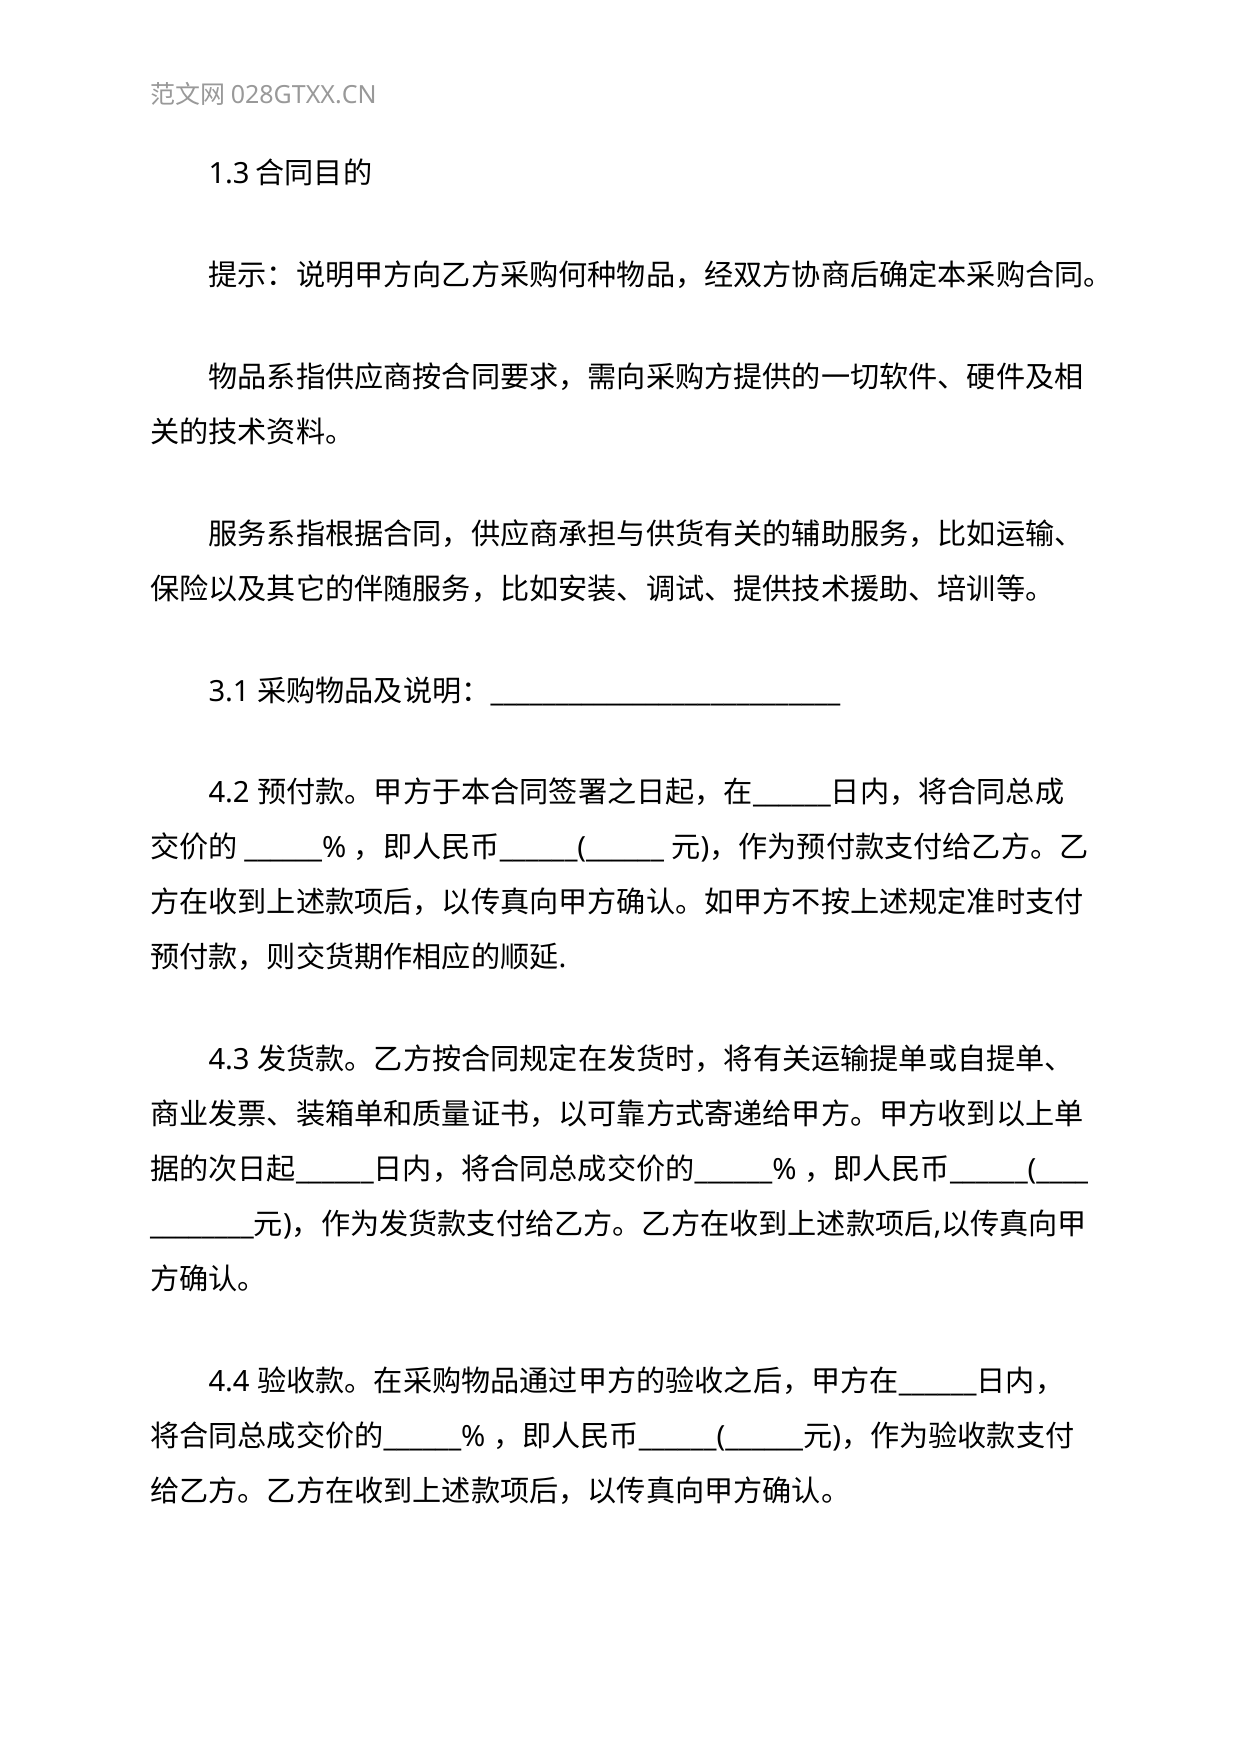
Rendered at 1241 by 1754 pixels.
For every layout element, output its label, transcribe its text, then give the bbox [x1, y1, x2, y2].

text 1.3合同目的 [150, 150, 1090, 192]
text 物品系指供应商按合同要求，需向采购方提供的一切软件、硬件及相关的技术资料。 [150, 354, 1090, 451]
text 3.1 采购物品及说明：___________________________ [150, 667, 1090, 709]
text 4.4 验收款。在采购物品通过甲方的验收之后，甲方在______日内，将合同总成交价的______% ，即人民币______(______元)，作为验收款支付给乙方。乙方在收到上述款项后，以传真向甲方确认。 [150, 1358, 1090, 1510]
text 4.3 发货款。乙方按合同规定在发货时，将有关运输提单或自提单、商业发票、装箱单和质量证书，以可靠方式寄递给甲方。甲方收到以上单据的次日起______日内，将合同总成交价的______% ，即人民币______(____________元)，作为发货款支付给乙方。乙方在收到上述款项后,以传真向甲方确认。 [150, 1036, 1090, 1298]
text 服务系指根据合同，供应商承担与供货有关的辅助服务，比如运输、保险以及其它的伴随服务，比如安装、调试、提供技术援助、培训等。 [150, 510, 1090, 608]
text 提示：说明甲方向乙方采购何种物品，经双方协商后确定本采购合同。 [150, 252, 1090, 294]
text 4.2 预付款。甲方于本合同签署之日起，在______日内，将合同总成交价的 ______% ，即人民币______(______ 元)，作为预付款支付给乙方。乙方在收到上述款项后，以传真向甲方确认。如甲方不按上述规定准时支付预付款，则交货期作相应的顺延. [150, 769, 1090, 976]
